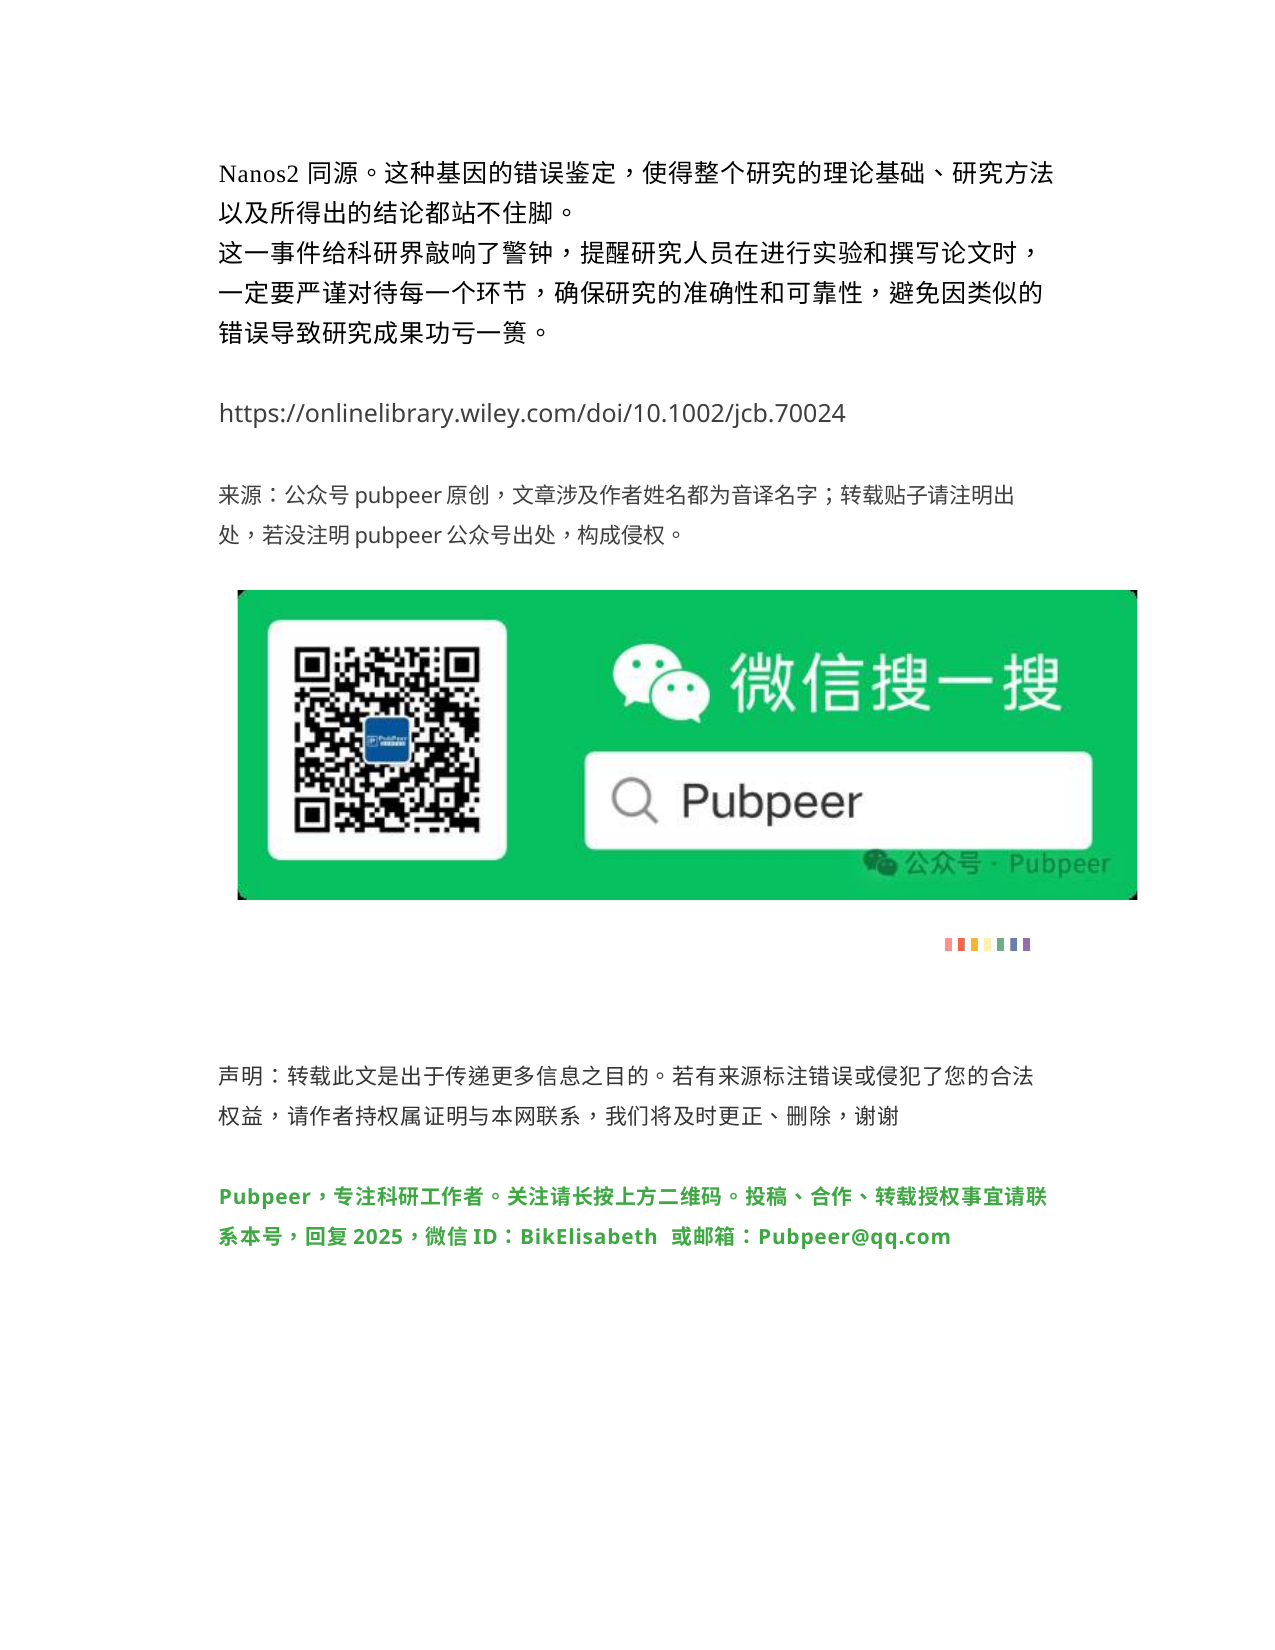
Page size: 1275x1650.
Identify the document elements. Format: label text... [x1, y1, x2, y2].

text 来源：公众号pubpeer原创，文章涉及作者姓名都为音译名字；转载贴子请注明出处，若没注明pubpeer公众号出处，构成侵权。 [219, 470, 1056, 550]
text 声明：转载此文是出于传递更多信息之目的。若有来源标注错误或侵犯了您的合法权益，请作者持权属证明与本网联系，我们将及时更正、删除，谢谢 [219, 1051, 1056, 1131]
text 这一事件给科研界敲响了警钟，提醒研究人员在进行实验和撰写论文时，一定要严谨对待每一个环节，确保研究的准确性和可靠性，避免因类似的错误导致研究成果功亏一篑。 [219, 230, 1056, 350]
text Pubpeer，专注科研工作者。关注请长按上方二维码。投稿、合作、转载授权事宜请联系本号，回复2025，微信ID：BikElisabeth 或邮箱：Pubpeer@qq.com [219, 1171, 1056, 1251]
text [219, 150, 1056, 230]
text https://onlinelibrary.wiley.com/doi/10.1002/jcb.70024 [219, 350, 1056, 430]
picture [237, 590, 1138, 900]
picture [937, 922, 1038, 955]
